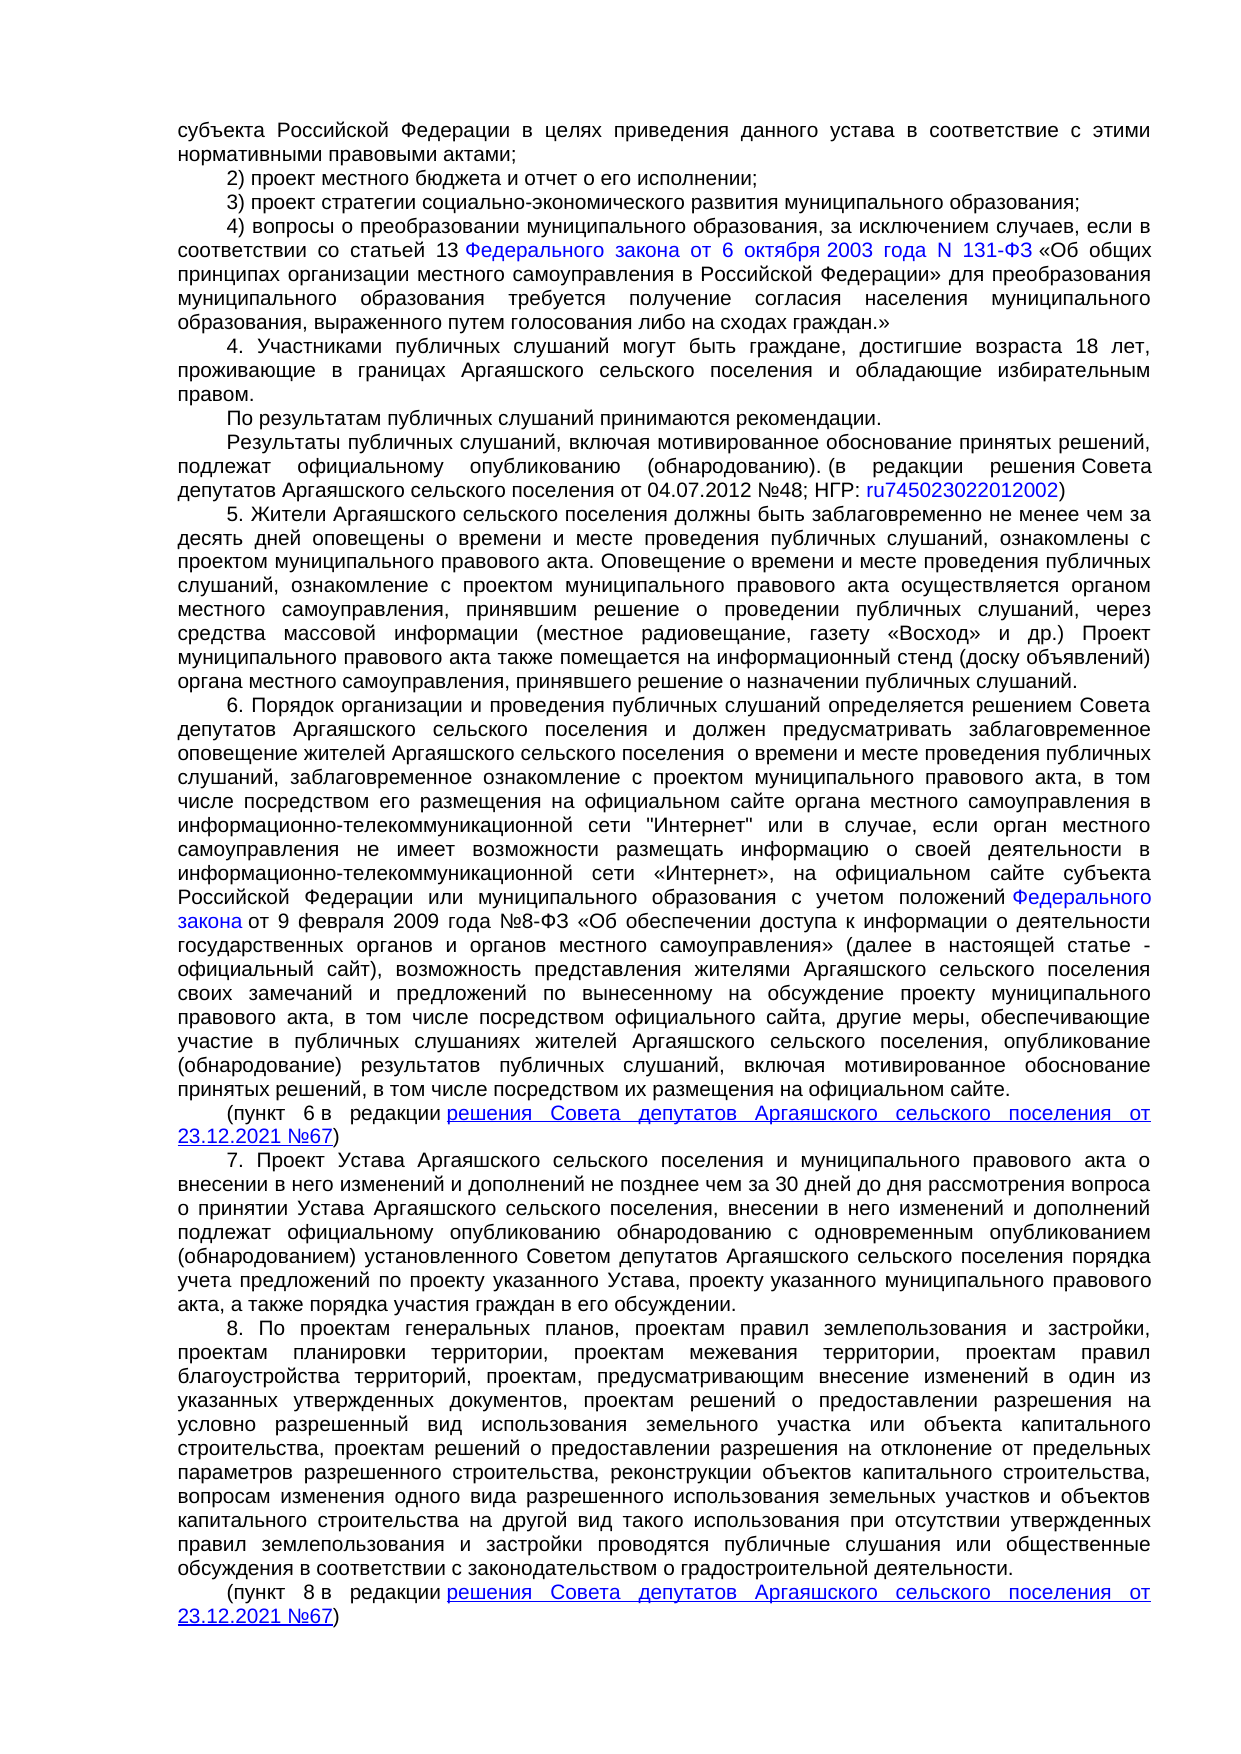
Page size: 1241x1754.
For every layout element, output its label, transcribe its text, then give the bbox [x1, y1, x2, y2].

text 8. По проектам генеральных планов, проектам правил землепользования и застройки, проектам планировки территории, проектам межевания территории, проектам правил благоустройства территорий, проектам, предусматривающим внесение изменений в один из указанных утвержденных документов, проектам решений о предоставлении разрешения на условно разрешенный вид использования земельного участка или объекта капитального строительства, проектам решений о предоставлении разрешения на отклонение от предельных параметров разрешенного строительства, реконструкции объектов капитального строительства, вопросам изменения одного вида разрешенного использования земельных участков и объектов капитального строительства на другой вид такого использования при отсутствии утвержденных правил землепользования и застройки проводятся публичные слушания или общественные обсуждения в соответствии с законодательством о градостроительной деятельности. [177, 1316, 1152, 1579]
text 7. Проект Устава Аргаяшского сельского поселения и муниципального правового акта о внесении в него изменений и дополнений не позднее чем за 30 дней до дня рассмотрения вопроса о принятии Устава Аргаяшского сельского поселения, внесении в него изменений и дополнений подлежат официальному опубликованию обнародованию с одновременным опубликованием (обнародованием) установленного Советом депутатов Аргаяшского сельского поселения порядка учета предложений по проекту указанного Устава, проекту указанного муниципального правового акта, а также порядка участия граждан в его обсуждении. [177, 1148, 1152, 1316]
text (пункт 6 в редакции решения Совета депутатов Аргаяшского сельского поселения от 23.12.2021 №67) [177, 1100, 1152, 1148]
text 3) проект стратегии социально-экономического развития муниципального образования; [177, 190, 1152, 214]
text 6. Порядок организации и проведения публичных слушаний определяется решением Совета депутатов Аргаяшского сельского поселения и должен предусматривать заблаговременное оповещение жителей Аргаяшского сельского поселения о времени и месте проведения публичных слушаний, заблаговременное ознакомление с проектом муниципального правового акта, в том числе посредством его размещения на официальном сайте органа местного самоуправления в информационно-телекоммуникационной сети "Интернет" или в случае, если орган местного самоуправления не имеет возможности размещать информацию о своей деятельности в информационно-телекоммуникационной сети «Интернет», на официальном сайте субъекта Российской Федерации или муниципального образования с учетом положений Федерального закона от 9 февраля 2009 года №8-ФЗ «Об обеспечении доступа к информации о деятельности государственных органов и органов местного самоуправления» (далее в настоящей статье - официальный сайт), возможность представления жителями Аргаяшского сельского поселения своих замечаний и предложений по вынесенному на обсуждение проекту муниципального правового акта, в том числе посредством официального сайта, другие меры, обеспечивающие участие в публичных слушаниях жителей Аргаяшского сельского поселения, опубликование (обнародование) результатов публичных слушаний, включая мотивированное обоснование принятых решений, в том числе посредством их размещения на официальном сайте. [177, 693, 1152, 1100]
text 4) вопросы о преобразовании муниципального образования, за исключением случаев, если в соответствии со статьей 13 Федерального закона от 6 октября 2003 года N 131-ФЗ «Об общих принципах организации местного самоуправления в Российской Федерации» для преобразования муниципального образования требуется получение согласия населения муниципального образования, выраженного путем голосования либо на сходах граждан.» [177, 214, 1152, 334]
text 2) проект местного бюджета и отчет о его исполнении; [177, 166, 1152, 190]
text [177, 118, 1152, 166]
text 4. Участниками публичных слушаний могут быть граждане, достигшие возраста 18 лет, проживающие в границах Аргаяшского сельского поселения и обладающие избирательным правом. [177, 334, 1152, 406]
text 5. Жители Аргаяшского сельского поселения должны быть заблаговременно не менее чем за десять дней оповещены о времени и месте проведения публичных слушаний, ознакомлены с проектом муниципального правового акта. Оповещение о времени и месте проведения публичных слушаний, ознакомление с проектом муниципального правового акта осуществляется органом местного самоуправления, принявшим решение о проведении публичных слушаний, через средства массовой информации (местное радиовещание, газету «Восход» и др.) Проект муниципального правового акта также помещается на информационный стенд (доску объявлений) органа местного самоуправления, принявшего решение о назначении публичных слушаний. [177, 501, 1152, 693]
text По результатам публичных слушаний принимаются рекомендации. [177, 406, 1152, 429]
text (пункт 8 в редакции решения Совета депутатов Аргаяшского сельского поселения от 23.12.2021 №67) [177, 1579, 1152, 1627]
text Результаты публичных слушаний, включая мотивированное обоснование принятых решений, подлежат официальному опубликованию (обнародованию). (в редакции решения Совета депутатов Аргаяшского сельского поселения от 04.07.2012 №48; НГР: ru745023022012002) [177, 429, 1152, 501]
